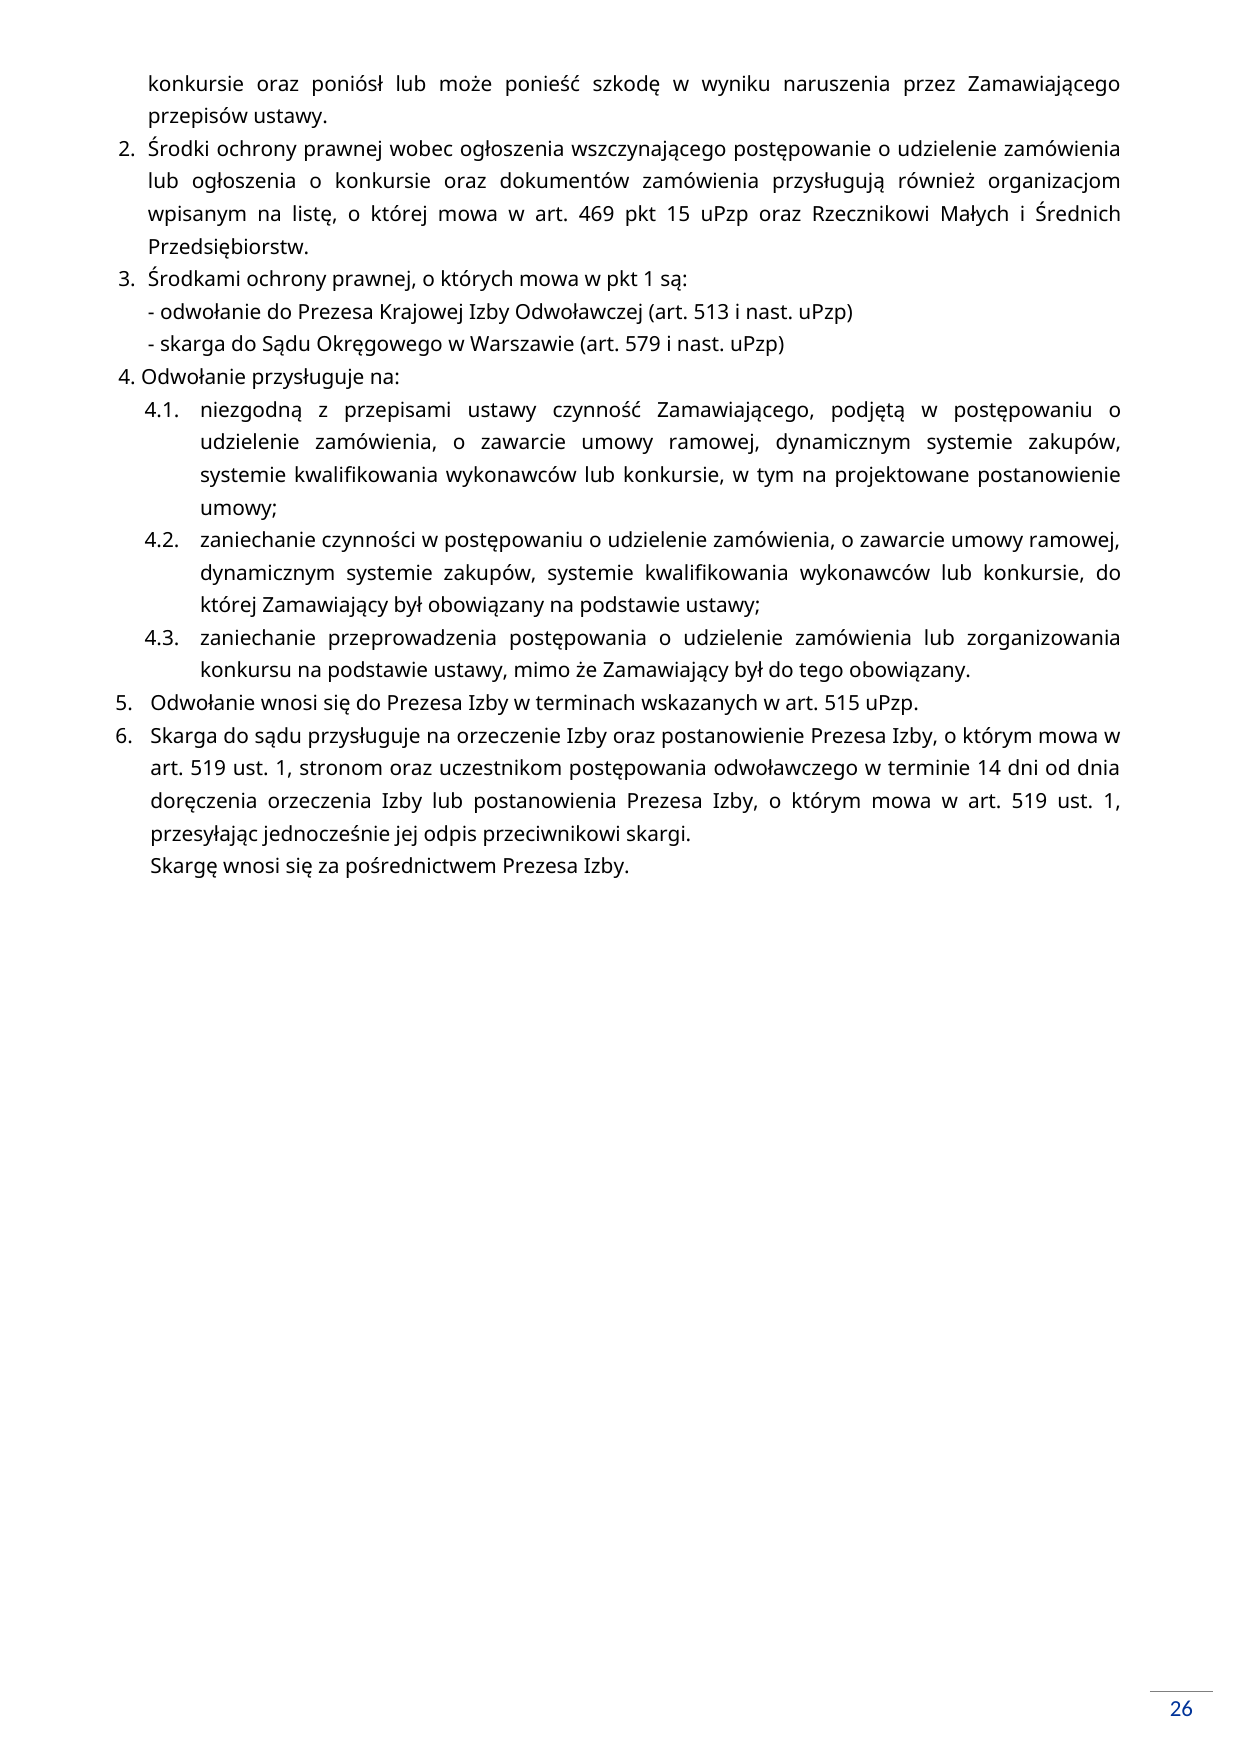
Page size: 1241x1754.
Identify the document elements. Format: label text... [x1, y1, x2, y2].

text 4. Odwołanie przysługuje na: [118, 362, 1122, 391]
list Odwołanie wnosi się do Prezesa Izby w terminach wskazanych w art. 515 uPzp. [115, 688, 1122, 717]
list Skarga do sądu przysługuje na orzeczenie Izby oraz postanowienie Prezesa Izby, o którym mowa w art. 519 ust. 1, stronom oraz uczestnikom postępowania odwoławczego w terminie 14 dni od dnia doręczenia orzeczenia Izby lub postanowienia Prezesa Izby, o którym mowa w art. 519 ust. 1, przesyłając jednocześnie jej odpis przeciwnikowi skargi. [115, 721, 1122, 847]
text - odwołanie do Prezesa Krajowej Izby Odwoławczej (art. 513 i nast. uPzp) [148, 297, 1122, 325]
list zaniechanie czynności w postępowaniu o udzielenie zamówienia, o zawarcie umowy ramowej, dynamicznym systemie zakupów, systemie kwalifikowania wykonawców lub konkursie, do której Zamawiający był obowiązany na podstawie ustawy; [144, 525, 1122, 619]
list niezgodną z przepisami ustawy czynność Zamawiającego, podjętą w postępowaniu o udzielenie zamówienia, o zawarcie umowy ramowej, dynamicznym systemie zakupów, systemie kwalifikowania wykonawców lub konkursie, w tym na projektowane postanowienie umowy; [144, 395, 1122, 521]
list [118, 69, 1122, 130]
text - skarga do Sądu Okręgowego w Warszawie (art. 579 i nast. uPzp) [148, 329, 1122, 358]
list Skargę wnosi się za pośrednictwem Prezesa Izby. [150, 851, 1122, 880]
list Środki ochrony prawnej wobec ogłoszenia wszczynającego postępowanie o udzielenie zamówienia lub ogłoszenia o konkursie oraz dokumentów zamówienia przysługują również organizacjom wpisanym na listę, o której mowa w art. 469 pkt 15 uPzp oraz Rzecznikowi Małych i Średnich Przedsiębiorstw. [118, 134, 1122, 260]
list zaniechanie przeprowadzenia postępowania o udzielenie zamówienia lub zorganizowania konkursu na podstawie ustawy, mimo że Zamawiający był do tego obowiązany. [144, 623, 1122, 684]
list Środkami ochrony prawnej, o których mowa w pkt 1 są: [118, 264, 1122, 293]
